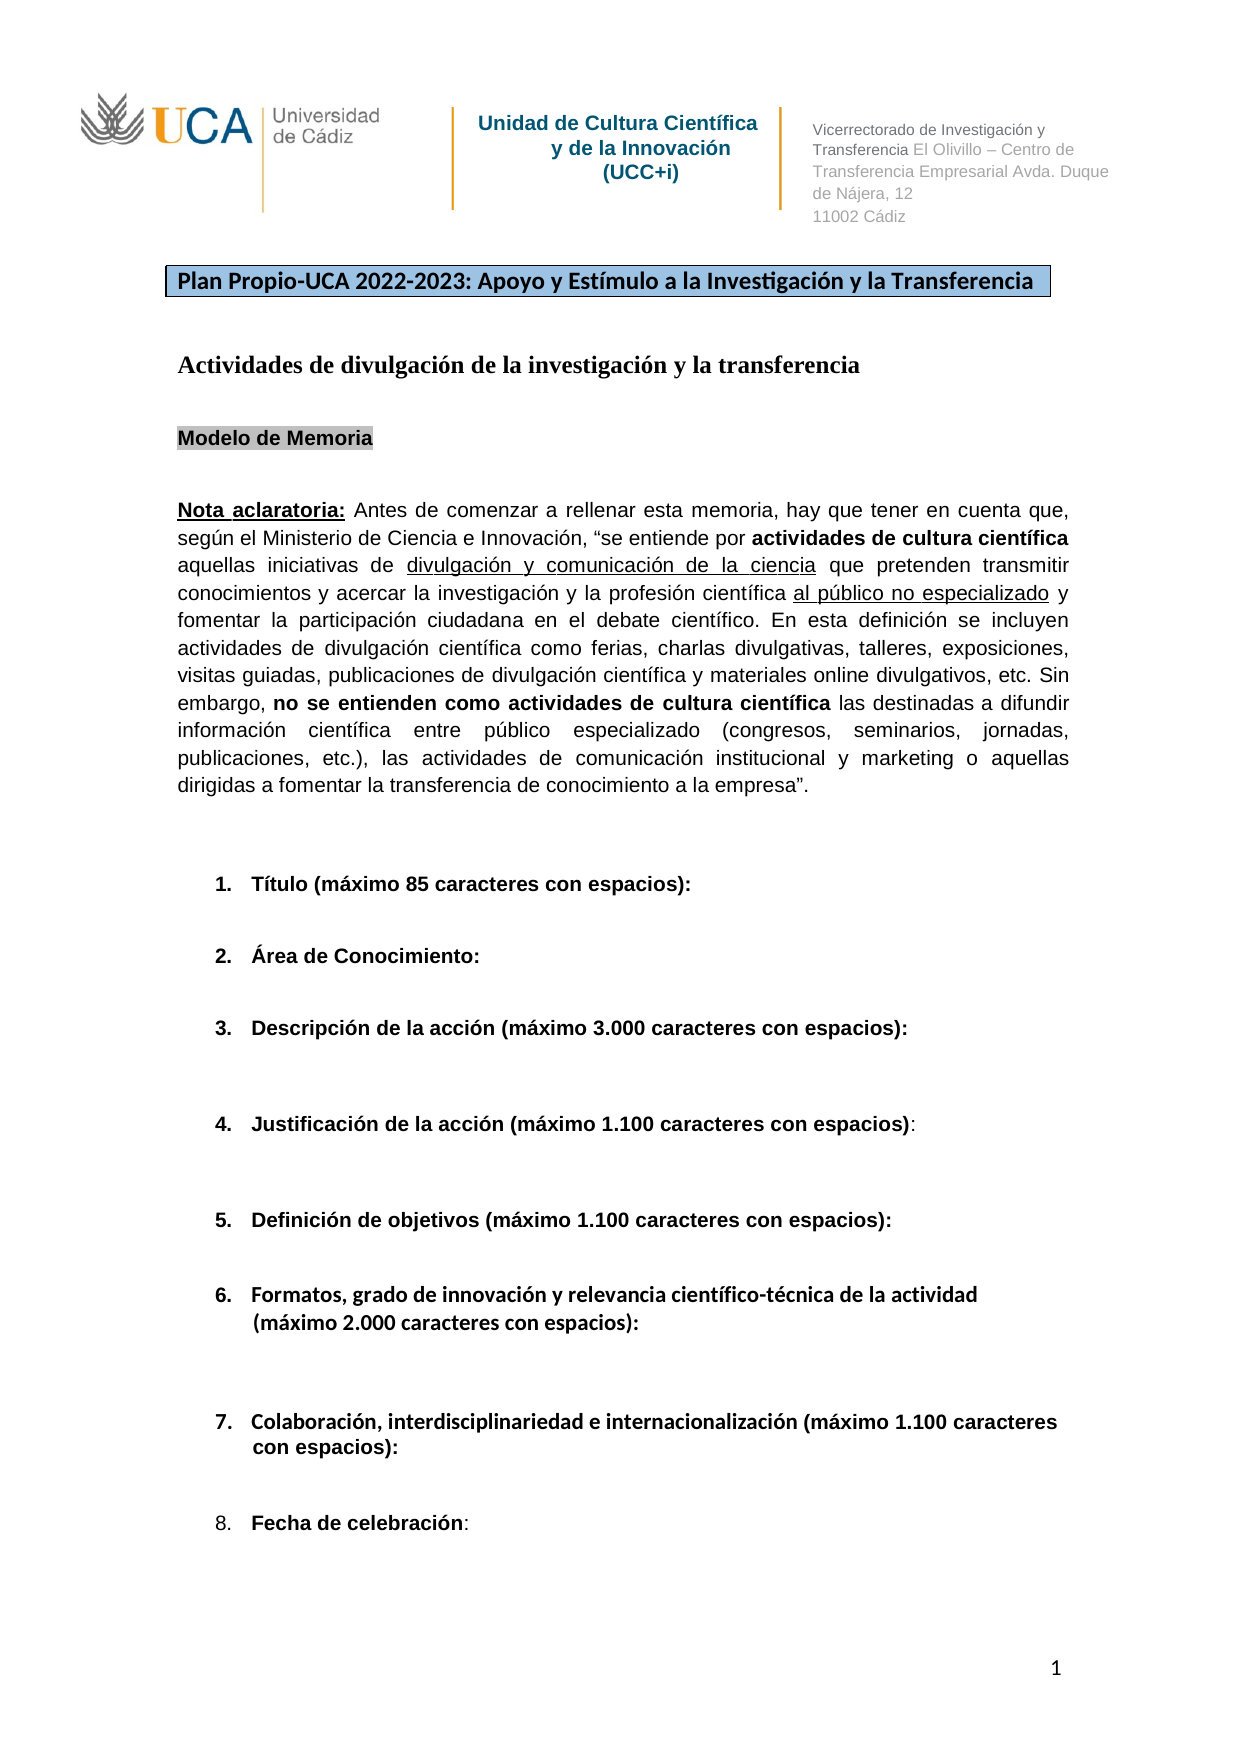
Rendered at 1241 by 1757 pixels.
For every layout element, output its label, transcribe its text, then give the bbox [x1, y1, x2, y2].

text 7. Colaboración, interdisciplinariedad e internacionalización (máximo 1.100 caracteres con espacios): [215, 1409, 1062, 1460]
text 8. Fecha de celebración: [215, 1511, 1148, 1535]
text 1. Título (máximo 85 caracteres con espacios): [215, 872, 1148, 896]
text 6. Formatos, grado de innovación y relevancia científico-técnica de la actividad [215, 1280, 1148, 1308]
picture [60, 73, 399, 231]
text Actividades de divulgación de la investigación y la transferencia [177, 349, 1148, 378]
text Nota aclaratoria: Antes de comenzar a rellenar esta memoria, hay que tener en cuenta que, según el Ministerio de Ciencia e Innovación, “se entiende por actividades de cultura científica aquellas iniciativas de divulgación y comunicación de la ciencia que pretenden transmitir conocimientos y acercar la investigación y la profesión científica al público no especializado y fomentar la participación ciudadana en el debate científico. En esta definición se incluyen actividades de divulgación científica como ferias, charlas divulgativas, talleres, exposiciones, visitas guiadas, publicaciones de divulgación científica y materiales online divulgativos, etc. Sin embargo, no se entienden como actividades de cultura científica las destinadas a difundir información científica entre público especializado (congresos, seminarios, jornadas, publicaciones, etc.), las actividades de comunicación institucional y marketing o aquellas dirigidas a fomentar la transferencia de conocimiento a la empresa”. [177, 498, 1069, 797]
text 2. Área de Conocimiento: [215, 944, 1148, 968]
picture [777, 73, 785, 229]
text (máximo 2.000 caracteres con espacios): [248, 1308, 643, 1336]
text 3. Descripción de la acción (máximo 3.000 caracteres con espacios): [215, 1016, 1148, 1040]
text 5. Definición de objetivos (máximo 1.100 caracteres con espacios): [215, 1208, 1148, 1232]
picture [450, 73, 457, 229]
text 4. Justificación de la acción (máximo 1.100 caracteres con espacios): [215, 1112, 1148, 1136]
text Plan Propio-UCA 2022-2023: Apoyo y Estímulo a la Investigación y la Transferencia [177, 266, 1148, 296]
